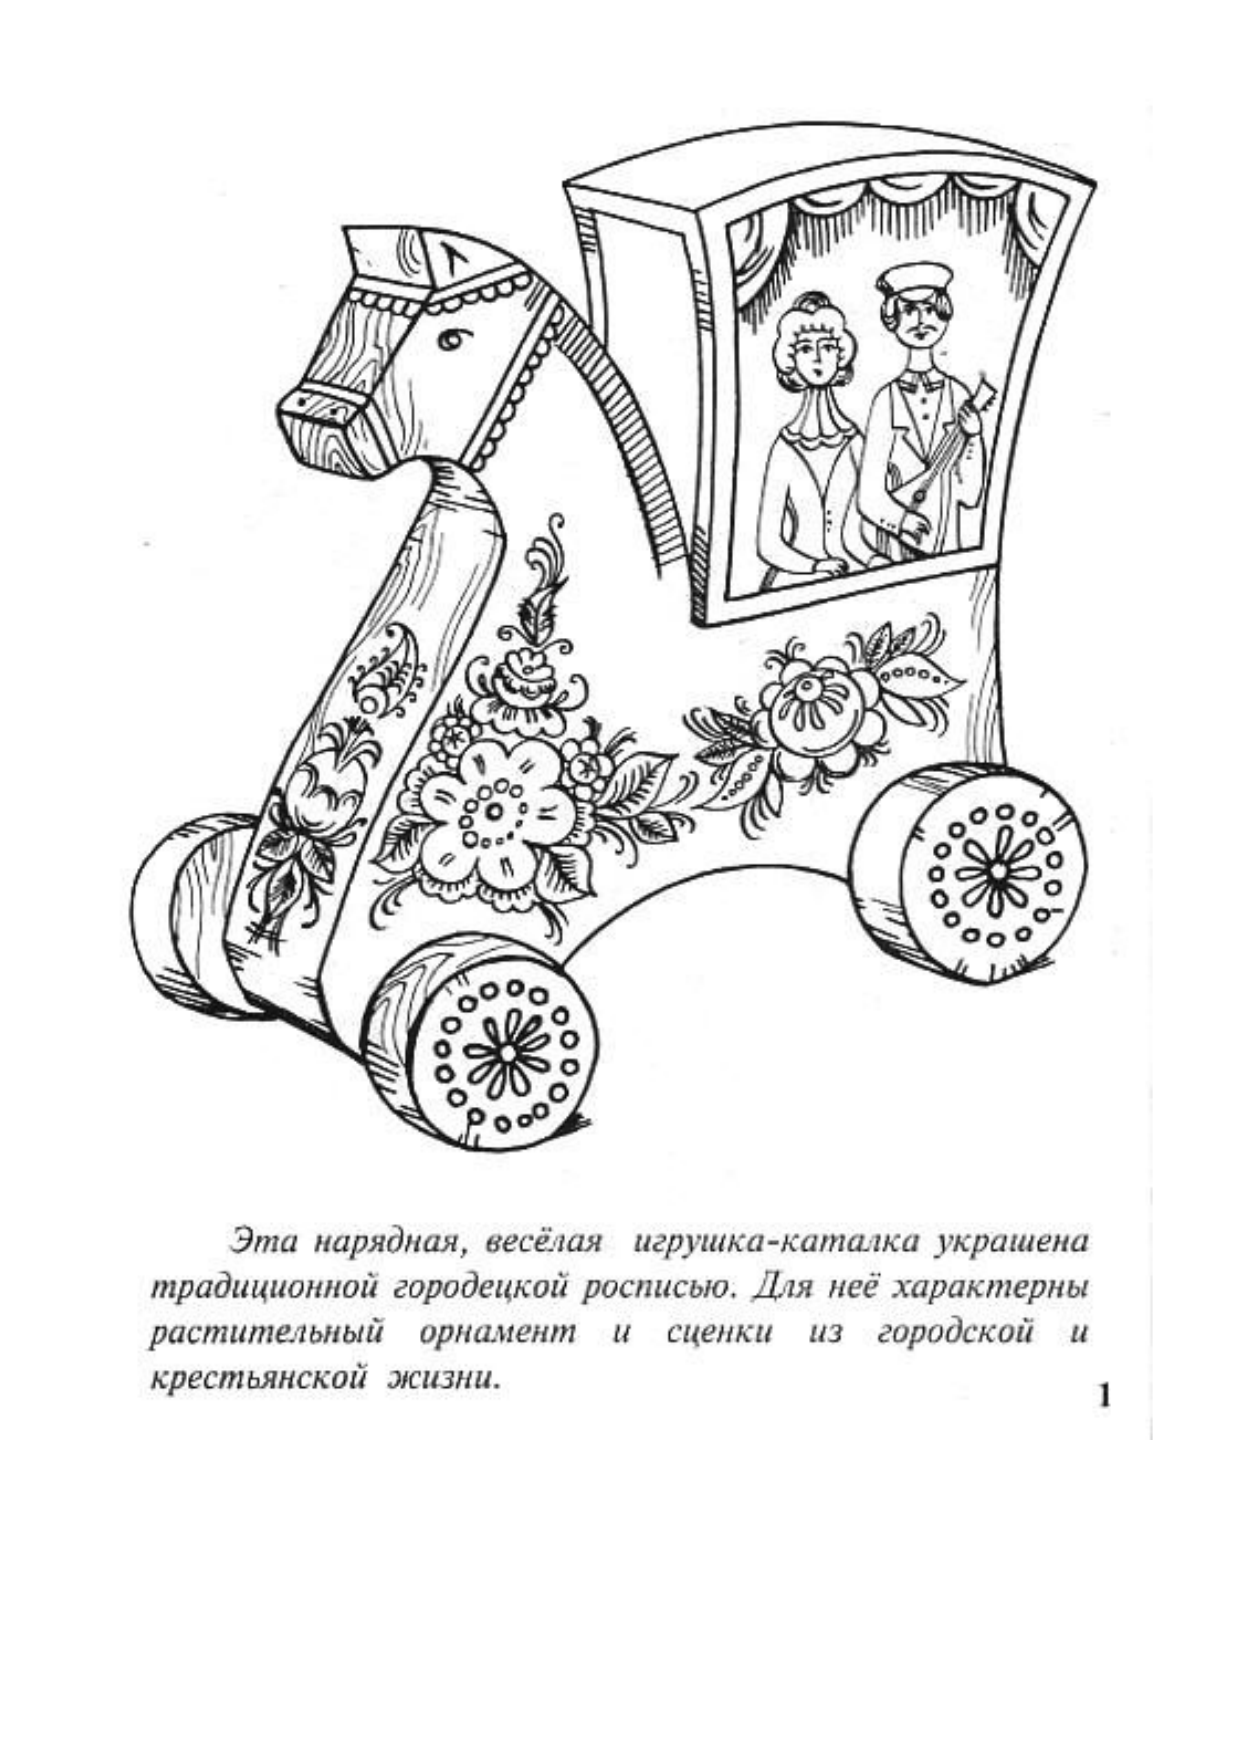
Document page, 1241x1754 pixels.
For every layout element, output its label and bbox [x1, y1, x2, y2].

picture [103, 73, 1153, 1440]
